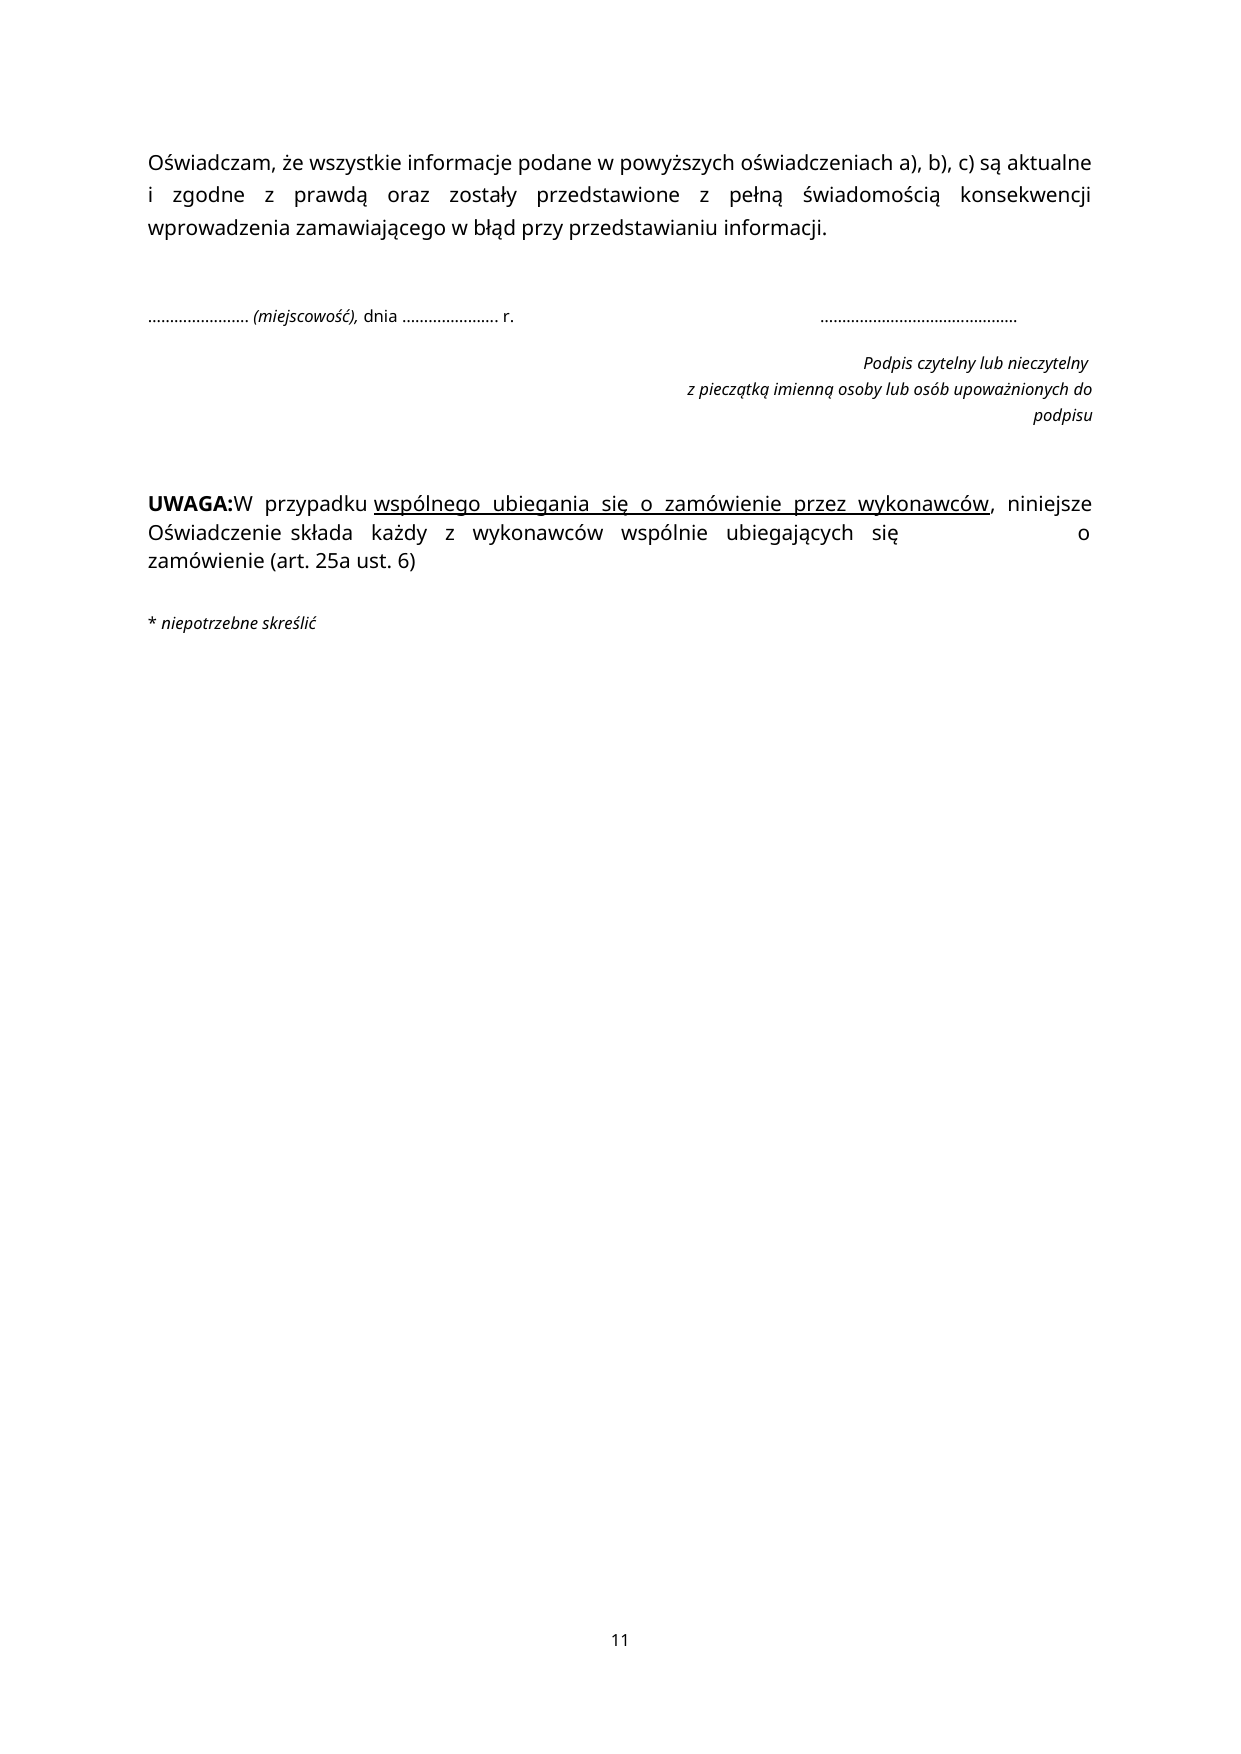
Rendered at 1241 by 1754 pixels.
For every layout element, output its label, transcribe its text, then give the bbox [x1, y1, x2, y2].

text Podpis czytelny lub nieczytelny z pieczątką imienną osoby lub osób upoważnionych do podpisu [664, 352, 1093, 427]
text Oświadczam, że wszystkie informacje podane w powyższych oświadczeniach a), b), c) są aktualne i zgodne z prawdą oraz zostały przedstawione z pełną świadomością konsekwencji wprowadzenia zamawiającego w błąd przy przedstawianiu informacji. [148, 148, 1093, 241]
text …………….……. (miejscowość), dnia …………………. r. ……………………………………… [148, 305, 1093, 328]
text UWAGA:W przypadku wspólnego ubiegania się o zamówienie przez wykonawców, niniejsze Oświadczenie składa każdy z wykonawców wspólnie ubiegających się o zamówienie (art. 25a ust. 6) [148, 489, 1093, 575]
text * niepotrzebne skreślić [148, 611, 1093, 634]
